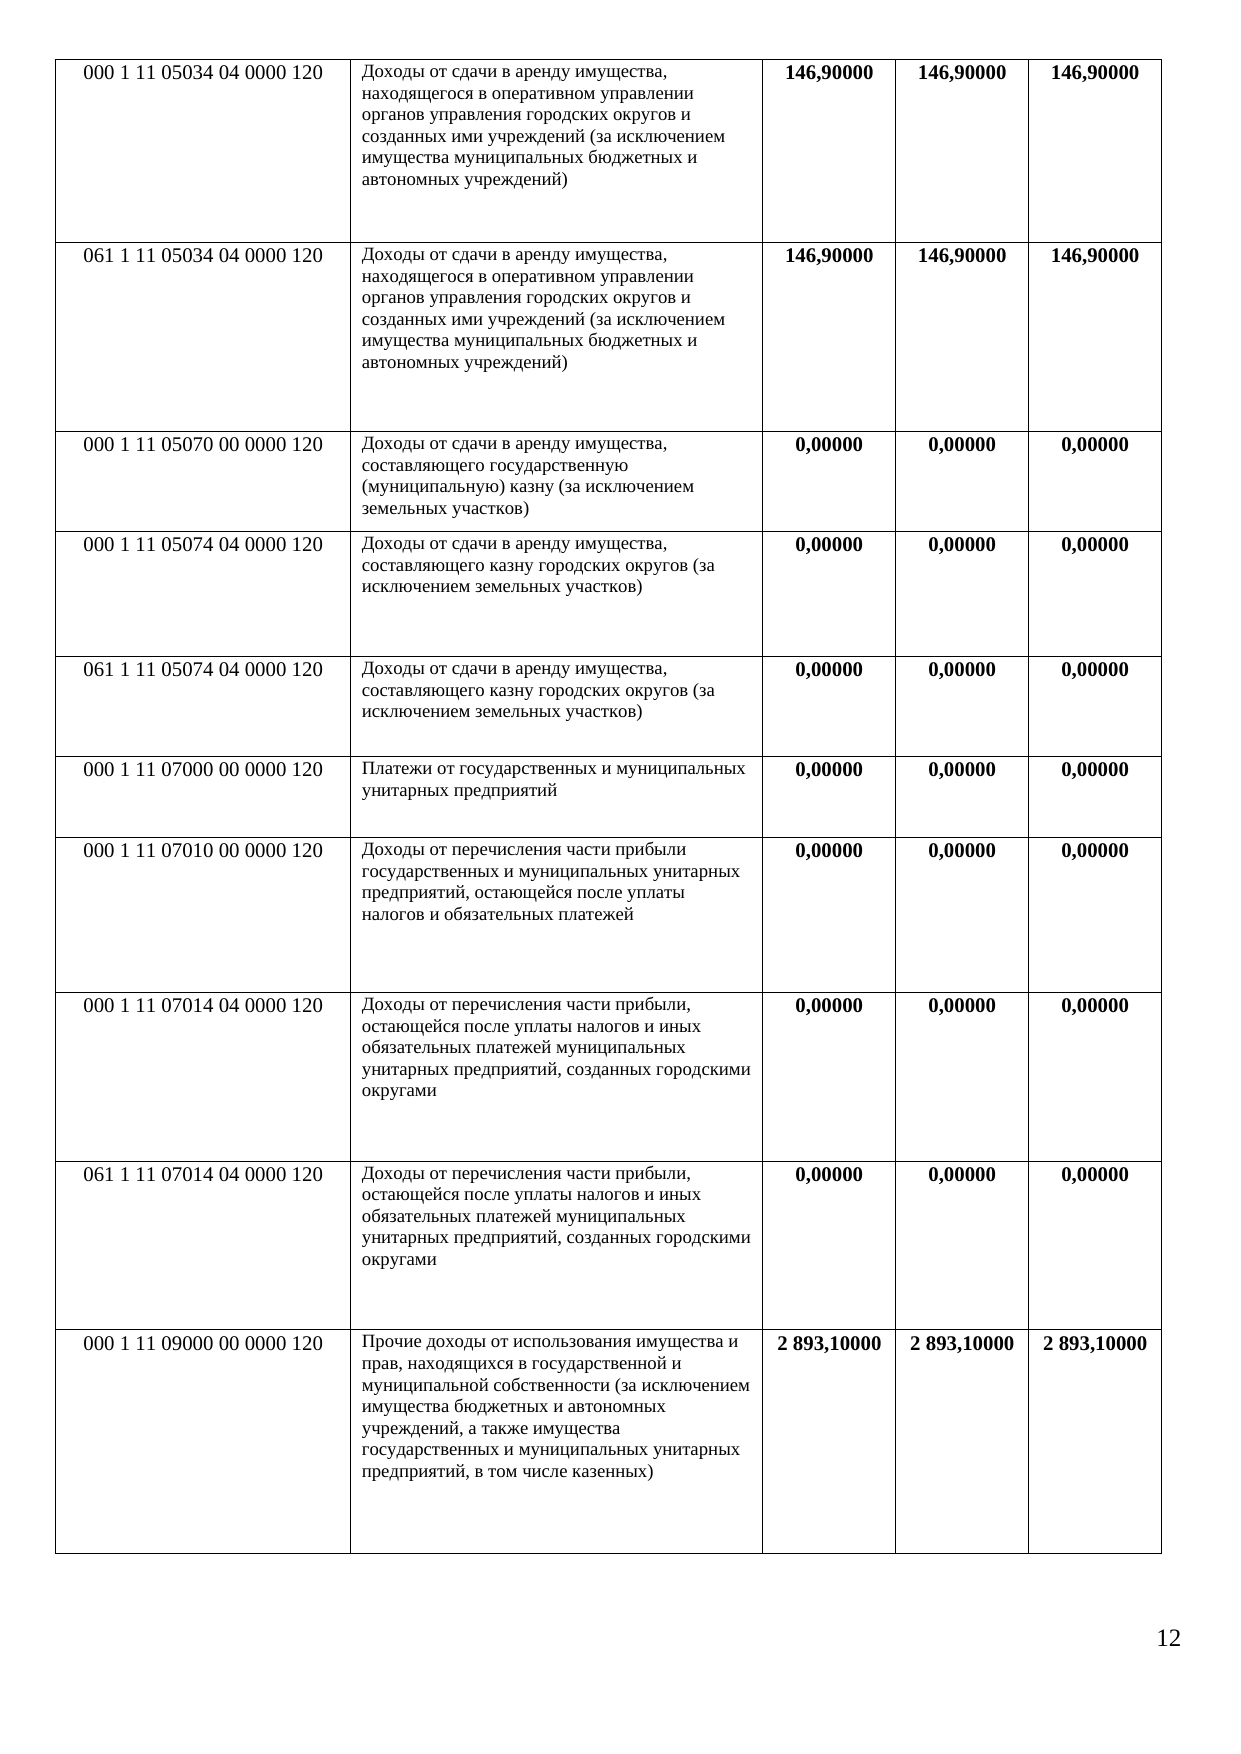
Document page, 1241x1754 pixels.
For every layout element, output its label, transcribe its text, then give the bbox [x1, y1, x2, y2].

table_cell 0,00000 [1029, 993, 1161, 1161]
table_cell 146,90000 [763, 60, 895, 242]
table_cell 000 1 11 05070 00 0000 120 [56, 432, 350, 531]
table_cell 0,00000 [763, 657, 895, 756]
table_cell 0,00000 [763, 532, 895, 656]
table_cell Доходы от сдачи в аренду имущества, составляющего казну городских округов (за исключением земельных участков) [351, 657, 762, 756]
table_cell 2 893,10000 [763, 1330, 895, 1553]
table_cell 000 1 11 09000 00 0000 120 [56, 1330, 350, 1553]
table_cell 146,90000 [763, 243, 895, 431]
table_cell 146,90000 [896, 243, 1028, 431]
table_cell 000 1 11 07014 04 0000 120 [56, 993, 350, 1161]
table_cell Прочие доходы от использования имущества и прав, находящихся в государственной и муниципальной собственности (за исключением имущества бюджетных и автономных учреждений, а также имущества государственных и муниципальных унитарных предприятий, в том числе казенных) [351, 1330, 762, 1553]
table_cell 061 1 11 05074 04 0000 120 [56, 657, 350, 756]
table_cell 0,00000 [1029, 1162, 1161, 1329]
table_cell 0,00000 [763, 432, 895, 531]
table_cell 0,00000 [896, 993, 1028, 1161]
table_cell 0,00000 [896, 838, 1028, 992]
table_cell 146,90000 [1029, 60, 1161, 242]
table_cell 0,00000 [1029, 757, 1161, 837]
table_cell Доходы от перечисления части прибыли государственных и муниципальных унитарных предприятий, остающейся после уплаты налогов и обязательных платежей [351, 838, 762, 992]
table_cell 0,00000 [896, 757, 1028, 837]
table_cell 0,00000 [763, 993, 895, 1161]
table_cell 0,00000 [896, 657, 1028, 756]
table_cell Доходы от перечисления части прибыли, остающейся после уплаты налогов и иных обязательных платежей муниципальных унитарных предприятий, созданных городскими округами [351, 993, 762, 1161]
table_cell Доходы от перечисления части прибыли, остающейся после уплаты налогов и иных обязательных платежей муниципальных унитарных предприятий, созданных городскими округами [351, 1162, 762, 1329]
table_cell 146,90000 [1029, 243, 1161, 431]
table_cell 0,00000 [1029, 838, 1161, 992]
table_cell 0,00000 [763, 1162, 895, 1329]
table_cell Доходы от сдачи в аренду имущества, составляющего государственную (муниципальную) казну (за исключением земельных участков) [351, 432, 762, 531]
table_cell 0,00000 [1029, 532, 1161, 656]
table_cell 061 1 11 07014 04 0000 120 [56, 1162, 350, 1329]
table_cell 0,00000 [1029, 432, 1161, 531]
table_cell 2 893,10000 [896, 1330, 1028, 1553]
table_cell 000 1 11 05034 04 0000 120 [56, 60, 350, 242]
table_cell 061 1 11 05034 04 0000 120 [56, 243, 350, 431]
table_cell Платежи от государственных и муниципальных унитарных предприятий [351, 757, 762, 837]
table_cell Доходы от сдачи в аренду имущества, находящегося в оперативном управлении органов управления городских округов и созданных ими учреждений (за исключением имущества муниципальных бюджетных и автономных учреждений) [351, 60, 762, 242]
table_cell 2 893,10000 [1029, 1330, 1161, 1553]
table_cell Доходы от сдачи в аренду имущества, составляющего казну городских округов (за исключением земельных участков) [351, 532, 762, 656]
table_cell 0,00000 [896, 1162, 1028, 1329]
table_cell 0,00000 [763, 757, 895, 837]
table_cell 0,00000 [896, 532, 1028, 656]
table_cell 000 1 11 07010 00 0000 120 [56, 838, 350, 992]
table_cell 146,90000 [896, 60, 1028, 242]
table_cell 0,00000 [763, 838, 895, 992]
table_cell 0,00000 [1029, 657, 1161, 756]
table_cell 0,00000 [896, 432, 1028, 531]
table_cell 000 1 11 07000 00 0000 120 [56, 757, 350, 837]
table_cell 000 1 11 05074 04 0000 120 [56, 532, 350, 656]
table_cell Доходы от сдачи в аренду имущества, находящегося в оперативном управлении органов управления городских округов и созданных ими учреждений (за исключением имущества муниципальных бюджетных и автономных учреждений) [351, 243, 762, 431]
